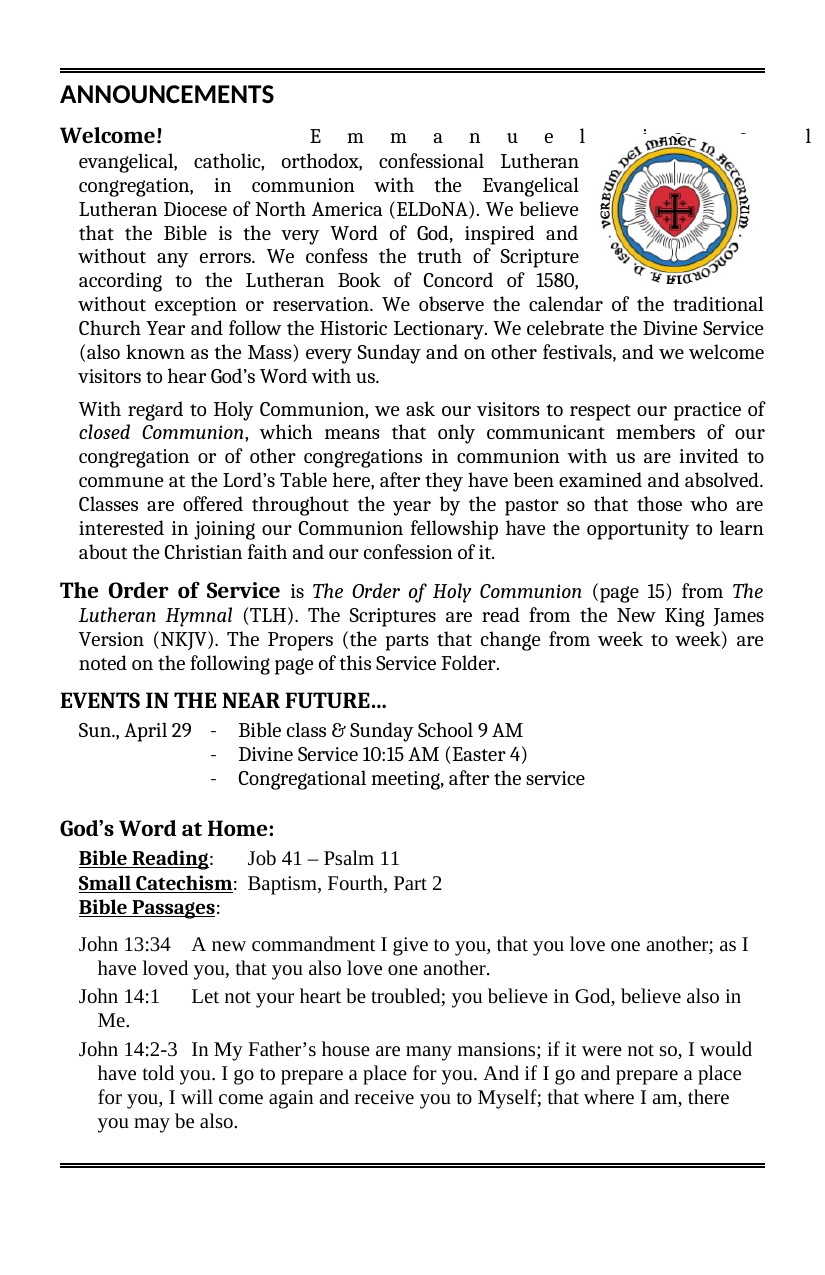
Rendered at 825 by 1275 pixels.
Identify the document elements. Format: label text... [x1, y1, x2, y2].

text John 13:34 A new commandment I give to you, that you love one another; as I have loved you, that you also love one another. [79, 932, 765, 980]
text EVENTS IN THE NEAR FUTURE… [60, 688, 765, 714]
text With regard to Holy Communion, we ask our visitors to respect our practice of closed Communion, which means that only communicant members of our congregation or of other congregations in communion with us are invited to commune at the Lord’s Table here, after they have been examined and absolved. Classes are offered throughout the year by the pastor so that those who are interested in joining our Communion fellowship have the opportunity to learn about the Christian faith and our confession of it. [60, 397, 765, 565]
text Small Catechism: Baptism, Fourth, Part 2 [79, 871, 765, 895]
text Bible Passages: [79, 895, 765, 919]
text Welcome! Emmanuel is a liturgical, traditional, historical, evangelical, catholic, orthodox, confessional Lutheran congregation, in communion with the Evangelical Lutheran Diocese of North America (ELDoNA). We believe that the Bible is the very Word of God, inspired and without any errors. We confess the truth of Scripture according to the Lutheran Book of Concord of 1580, without exception or reservation. We observe the calendar of the traditional Church Year and follow the Historic Lectionary. We celebrate the Divine Service (also known as the Mass) every Sunday and on other festivals, and we welcome visitors to hear God’s Word with us. [60, 123, 765, 389]
text The Order of Service is The Order of Holy Communion (page 15) from The Lutheran Hymnal (TLH). The Scriptures are read from the New King James Version (NKJV). The Propers (the parts that change from week to week) are noted on the following page of this Service Folder. [60, 577, 765, 676]
subtitle ANNOUNCEMENTS [60, 77, 765, 110]
text Bible Reading: Job 41 – Psalm 11 [79, 846, 765, 871]
text John 14:1 Let not your heart be troubled; you believe in God, believe also in Me. [79, 984, 765, 1032]
list Divine Service 10:15 AM (Easter 4) [210, 743, 765, 767]
text God’s Word at Home: [60, 816, 765, 842]
list Congregational meeting, after the service [210, 767, 765, 791]
picture [598, 135, 750, 282]
text Sun., April 29 - Bible class & Sunday School 9 AM [79, 719, 765, 743]
text John 14:2-3 In My Father’s house are many mansions; if it were not so, I would have told you. I go to prepare a place for you. And if I go and prepare a place for you, I will come again and receive you to Myself; that where I am, there you may be also. [79, 1036, 765, 1133]
